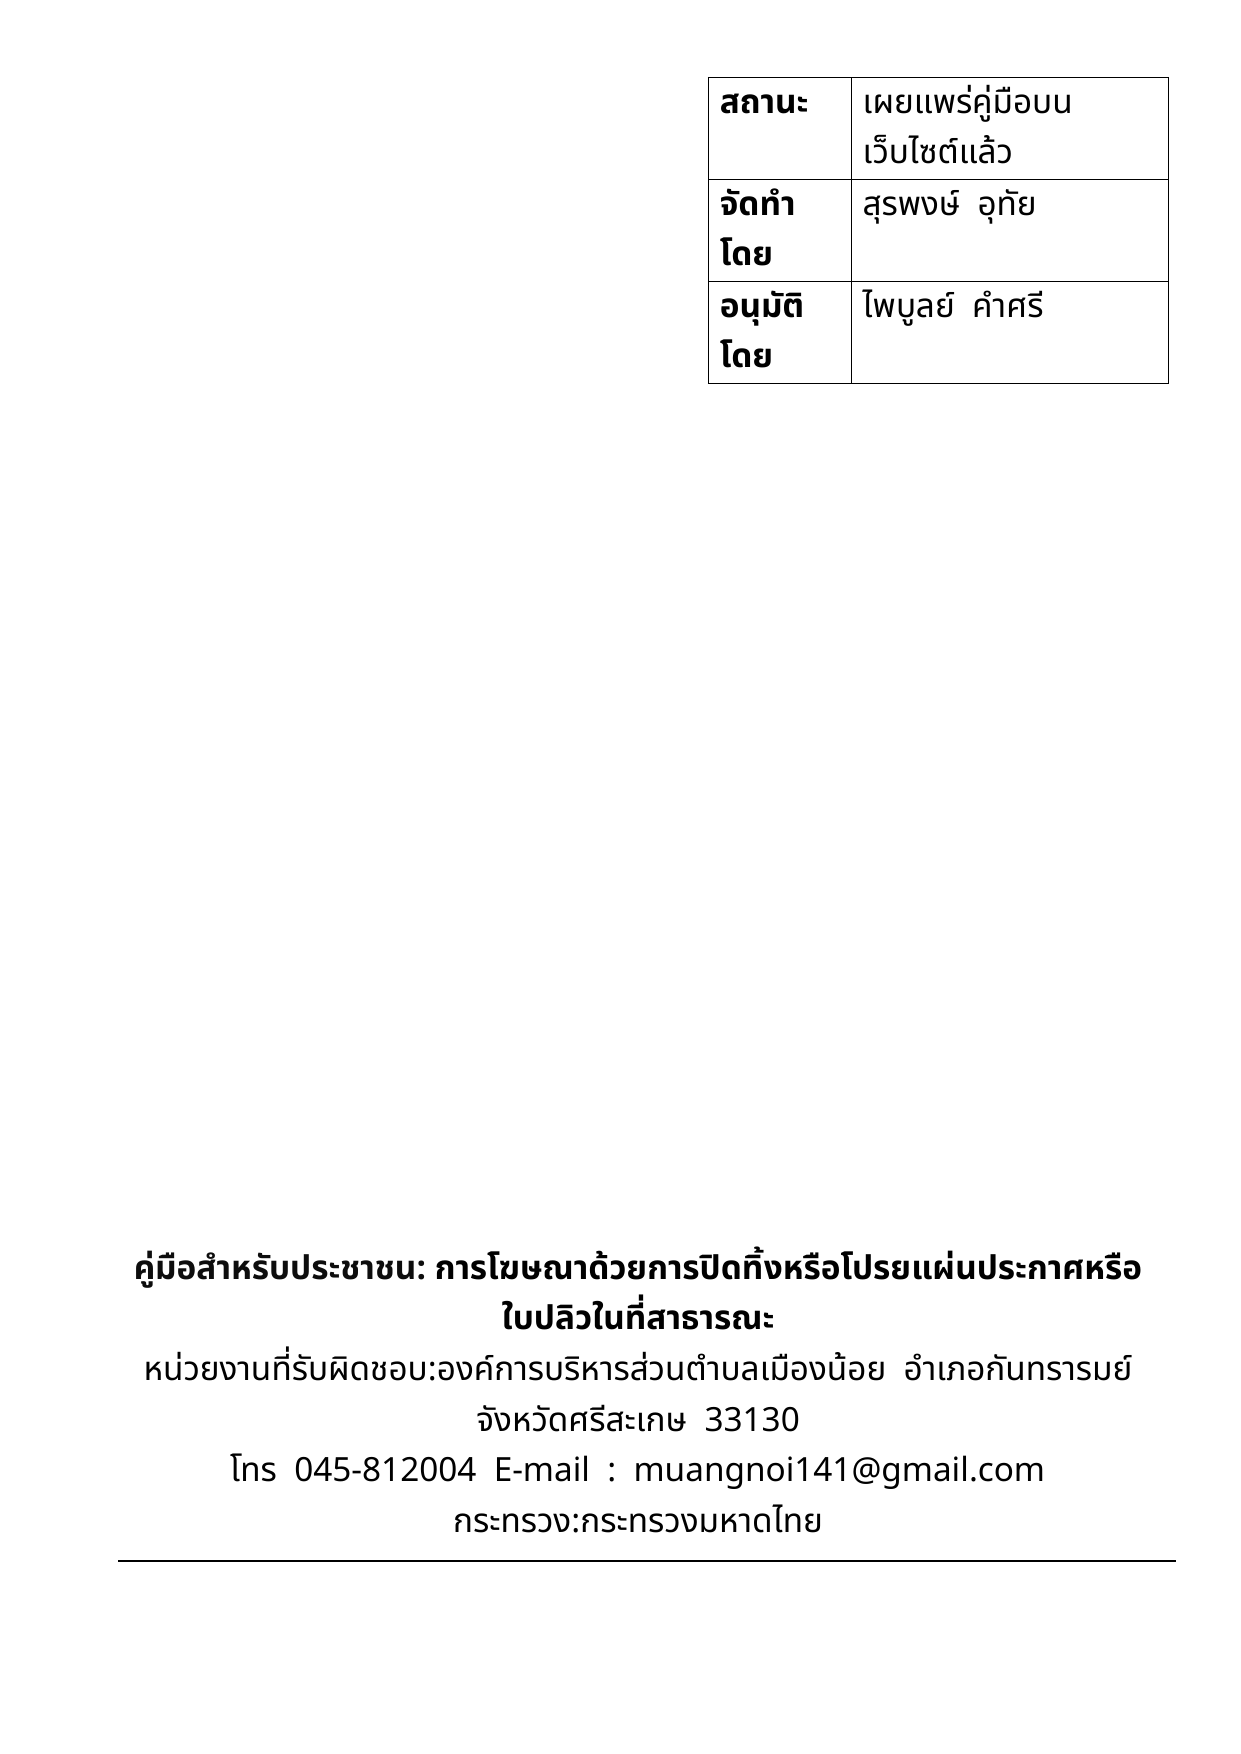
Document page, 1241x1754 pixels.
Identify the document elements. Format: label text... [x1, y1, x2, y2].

text โทร 045-812004 E-mail : muangnoi141@gmail.com [118, 1446, 1157, 1497]
table_cell อนุมัติโดย [709, 282, 851, 382]
table_cell ไพบูลย์ คำศรี [852, 282, 1168, 382]
text กระทรวง:กระทรวงมหาดไทย [118, 1497, 1157, 1547]
table_cell จัดทำโดย [709, 180, 851, 281]
text คู่มือสำหรับประชาชน: การโฆษณาด้วยการปิดทิ้งหรือโปรยแผ่นประกาศหรือใบปลิวในที่สาธารณะ [118, 1244, 1157, 1345]
text หน่วยงานที่รับผิดชอบ:องค์การบริหารส่วนตำบลเมืองน้อย อำเภอกันทรารมย์ จังหวัดศรีสะเกษ 33130 [118, 1345, 1157, 1446]
table_cell สุรพงษ์ อุทัย [852, 180, 1168, 281]
table_cell สถานะ [709, 78, 851, 179]
table_cell เผยแพร่คู่มือบนเว็บไซต์แล้ว [852, 78, 1168, 179]
